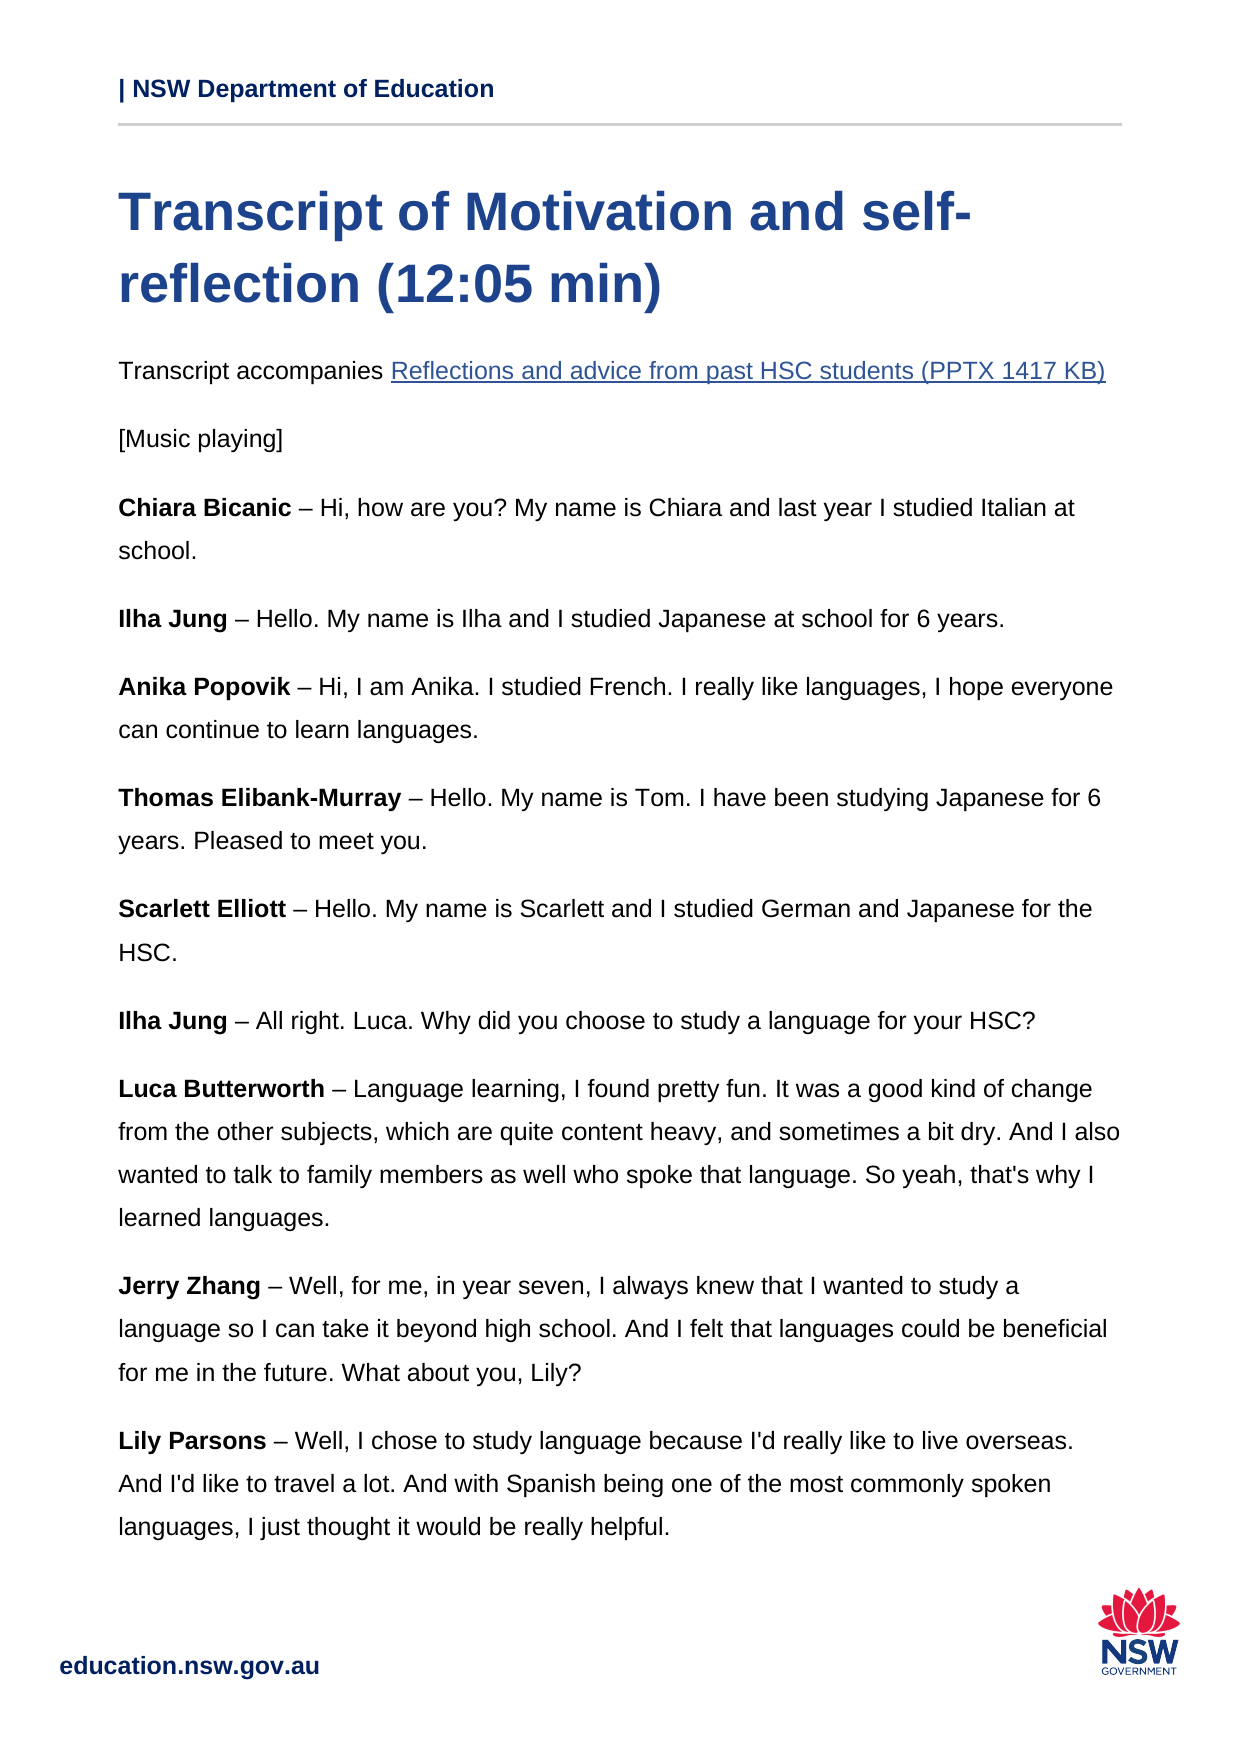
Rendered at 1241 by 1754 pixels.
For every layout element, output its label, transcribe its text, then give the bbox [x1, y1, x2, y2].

text Chiara Bicanic – Hi, how are you? My name is Chiara and last year I studied Italian at school. [118, 492, 1122, 564]
text Thomas Elibank-Murray – Hello. My name is Tom. I have been studying Japanese for 6 years. Pleased to meet you. [118, 783, 1122, 855]
subtitle Transcript of Motivation and self-reflection (12:05 min) [118, 180, 1122, 314]
text Ilha Jung – All right. Luca. Why did you choose to study a language for your HSC? [118, 1006, 1122, 1034]
text Lily Parsons – Well, I chose to study language because I'd really like to live overseas. And I'd like to travel a lot. And with Spanish being one of the most commonly spoken languages, I just thought it would be really helpful. [118, 1426, 1122, 1541]
text Anika Popovik – Hi, I am Anika. I studied French. I really like languages, I hope everyone can continue to learn languages. [118, 672, 1122, 744]
text Jerry Zhang – Well, for me, in year seven, I always knew that I wanted to study a language so I can take it beyond high school. And I felt that languages could be beneficial for me in the future. What about you, Lily? [118, 1271, 1122, 1386]
text Scarlett Elliott – Hello. My name is Scarlett and I studied German and Japanese for the HSC. [118, 894, 1122, 966]
text Transcript accompanies Reflections and advice from past HSC students (PPTX 1417 KB) [118, 356, 1122, 385]
text Ilha Jung – Hello. My name is Ilha and I studied Japanese at school for 6 years. [118, 604, 1122, 632]
text Luca Butterworth – Language learning, I found pretty fun. It was a good kind of change from the other subjects, which are quite content heavy, and sometimes a bit dry. And I also wanted to talk to family members as well who spoke that language. So yeah, that's why I learned languages. [118, 1074, 1122, 1232]
text [Music playing] [118, 424, 1122, 453]
picture [1097, 1586, 1181, 1675]
